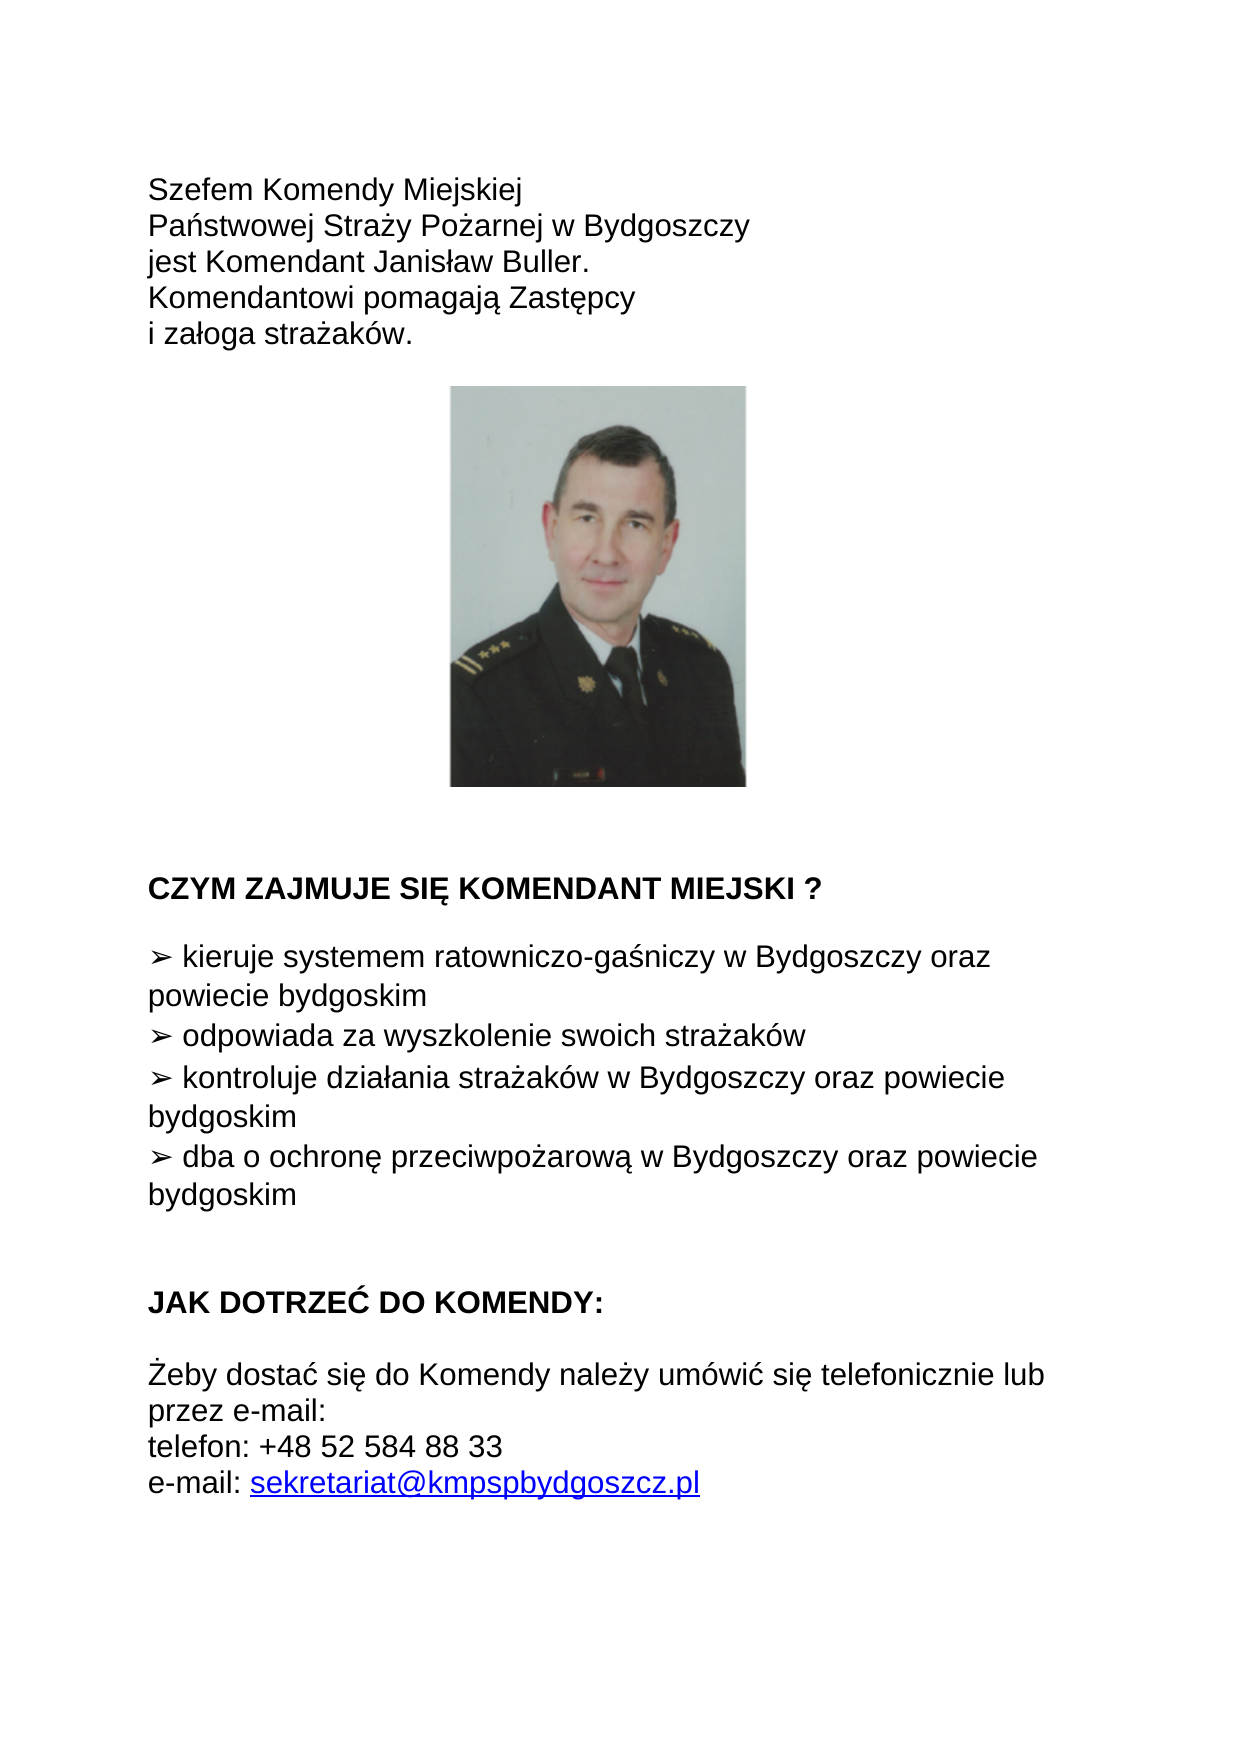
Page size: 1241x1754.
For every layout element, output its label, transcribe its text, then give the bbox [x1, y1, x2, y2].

picture [147, 386, 1093, 787]
text JAK DOTRZEĆ DO KOMENDY: [148, 1284, 1093, 1320]
text Żeby dostać się do Komendy należy umówić się telefonicznie lub przez e-mail: [148, 1356, 1093, 1428]
text Szefem Komendy Miejskiej Państwowej Straży Pożarnej w Bydgoszczy jest Komendant Janisław Buller. Komendantowi pomagają Zastępcy i załoga strażaków. [148, 115, 1093, 351]
text telefon: +48 52 584 88 33 [148, 1428, 1093, 1464]
text CZYM ZAJMUJE SIĘ KOMENDANT MIEJSKI ? ➢ kieruje systemem ratowniczo-gaśniczy w Bydgoszczy oraz powiecie bydgoskim ➢ odpowiada za wyszkolenie swoich strażaków ➢ kontroluje działania strażaków w Bydgoszczy oraz powiecie bydgoskim ➢ dba o ochronę przeciwpożarową w Bydgoszczy oraz powiecie bydgoskim [148, 870, 1093, 1212]
text e-mail: sekretariat@kmpspbydgoszcz.pl [148, 1464, 1093, 1500]
